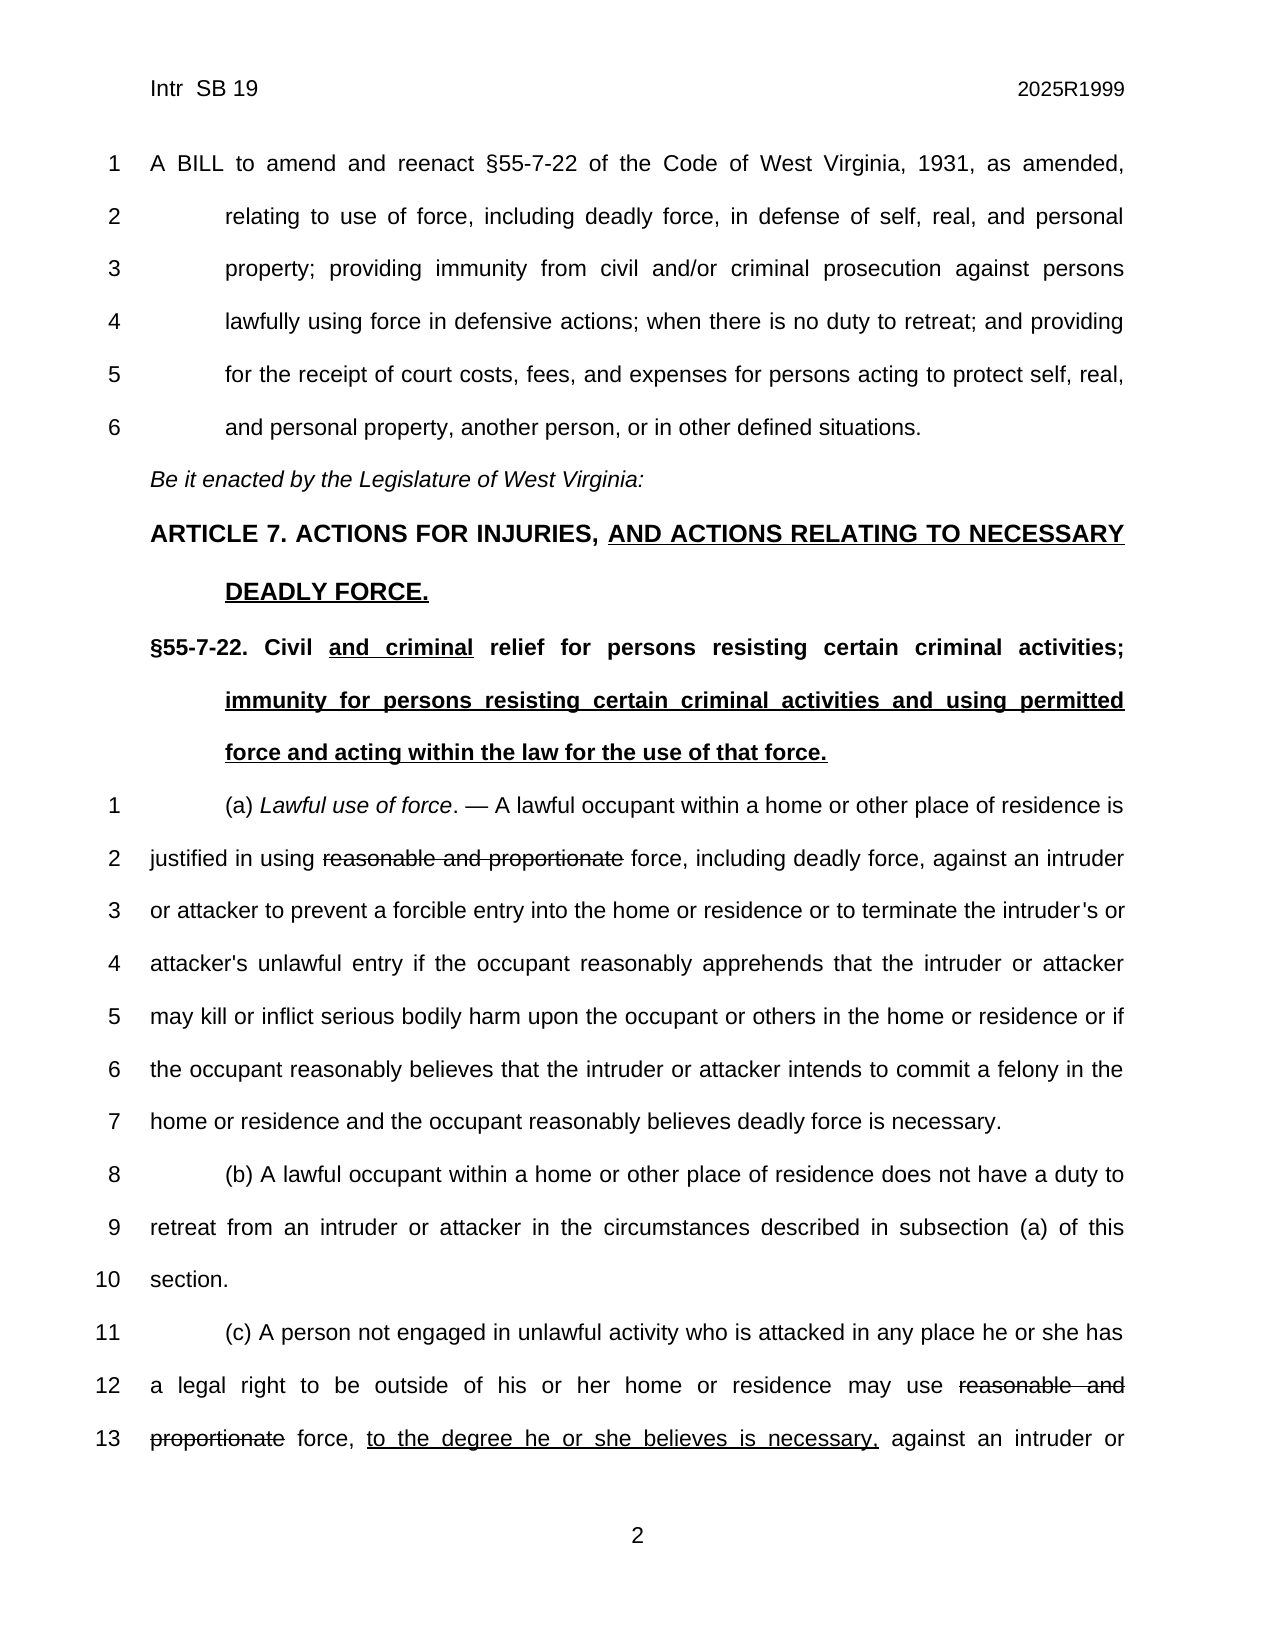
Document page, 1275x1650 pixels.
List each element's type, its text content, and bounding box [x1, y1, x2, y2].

text (b) A lawful occupant within a home or other place of residence does not have a duty to retreat from an intruder or attacker in the circumstances described in subsection (a) of this section. [150, 1161, 1125, 1293]
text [150, 1319, 1125, 1451]
text Be it enacted by the Legislature of West Virginia: [150, 466, 1125, 493]
title A BILL to amend and reenact §55-7-22 of the Code of West Virginia, 1931, as amended, relating to use of force, including deadly force, in defense of self, real, and personal property; providing immunity from civil and/or criminal prosecution against persons lawfully using force in defensive actions; when there is no duty to retreat; and providing for the receipt of court costs, fees, and expenses for persons acting to protect self, real, and personal property, another person, or in other defined situations. [150, 150, 1125, 440]
subtitle §55-7-22. Civil and criminal relief for persons resisting certain criminal activities; immunity for persons resisting certain criminal activities and using permitted force and acting within the law for the use of that force. [150, 634, 1125, 766]
text (a) Lawful use of force. — A lawful occupant within a home or other place of residence is justified in using reasonable and proportionate force, including deadly force, against an intruder or attacker to prevent a forcible entry into the home or residence or to terminate the intruders or attackers unlawful entry if the occupant reasonably apprehends that the intruder or attacker may kill or inflict serious bodily harm upon the occupant or others in the home or residence or if the occupant reasonably believes that the intruder or attacker intends to commit a felony in the home or residence and the occupant reasonably believes deadly force is necessary. [150, 792, 1125, 1135]
subtitle ARTICLE 7. ACTIONS FOR INJURIES, AND ACTIONS RELATING TO NECESSARY DEADLY FORCE. [150, 519, 1125, 605]
